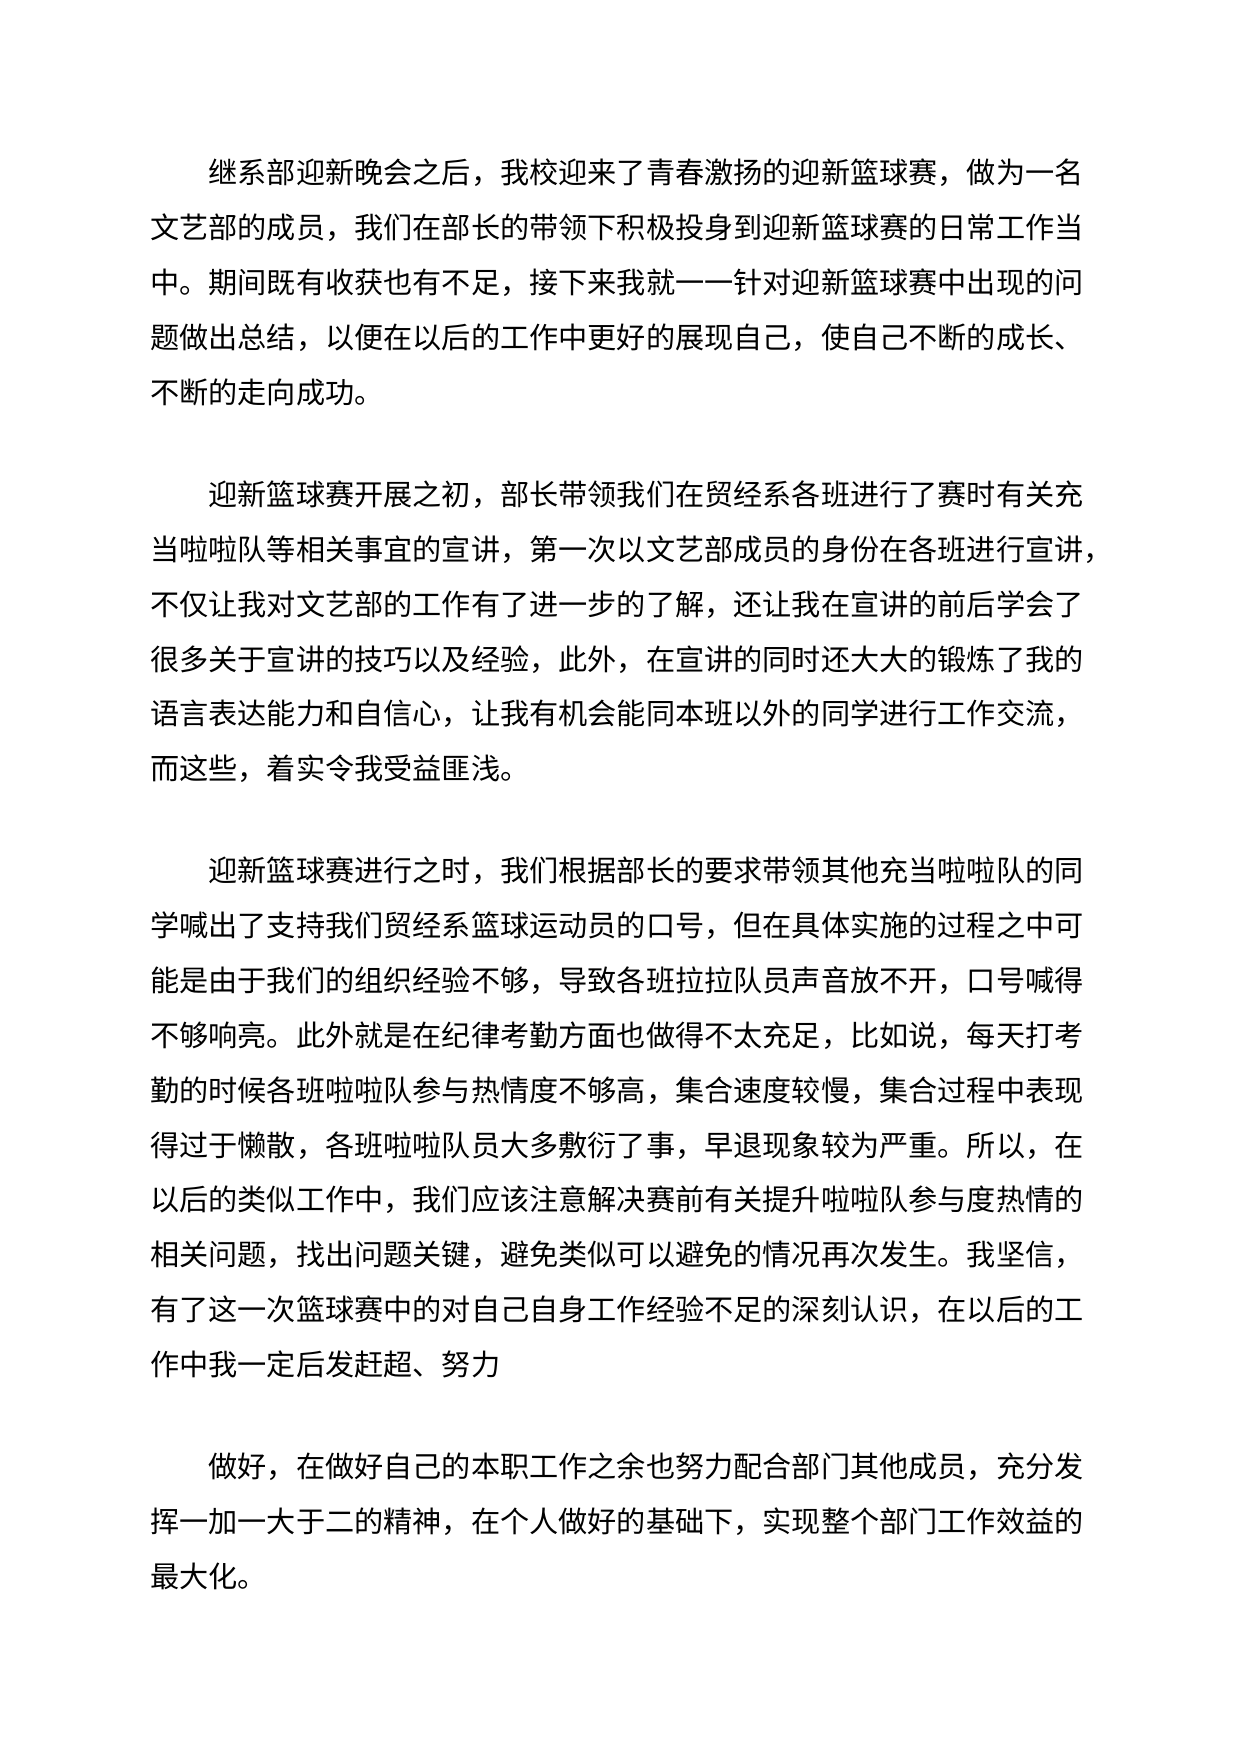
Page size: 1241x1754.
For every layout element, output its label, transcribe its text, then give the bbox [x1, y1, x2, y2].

text 继系部迎新晚会之后，我校迎来了青春激扬的迎新篮球赛，做为一名文艺部的成员，我们在部长的带领下积极投身到迎新篮球赛的日常工作当中。期间既有收获也有不足，接下来我就一一针对迎新篮球赛中出现的问题做出总结，以便在以后的工作中更好的展现自己，使自己不断的成长、不断的走向成功。 [150, 150, 1090, 412]
text 做好，在做好自己的本职工作之余也努力配合部门其他成员，充分发挥一加一大于二的精神，在个人做好的基础下，实现整个部门工作效益的最大化。 [150, 1443, 1090, 1596]
text 迎新篮球赛开展之初，部长带领我们在贸经系各班进行了赛时有关充当啦啦队等相关事宜的宣讲，第一次以文艺部成员的身份在各班进行宣讲，不仅让我对文艺部的工作有了进一步的了解，还让我在宣讲的前后学会了很多关于宣讲的技巧以及经验，此外，在宣讲的同时还大大的锻炼了我的语言表达能力和自信心，让我有机会能同本班以外的同学进行工作交流，而这些，着实令我受益匪浅。 [150, 471, 1090, 788]
text 迎新篮球赛进行之时，我们根据部长的要求带领其他充当啦啦队的同学喊出了支持我们贸经系篮球运动员的口号，但在具体实施的过程之中可能是由于我们的组织经验不够，导致各班拉拉队员声音放不开，口号喊得不够响亮。此外就是在纪律考勤方面也做得不太充足，比如说，每天打考勤的时候各班啦啦队参与热情度不够高，集合速度较慢，集合过程中表现得过于懒散，各班啦啦队员大多敷衍了事，早退现象较为严重。所以，在以后的类似工作中，我们应该注意解决赛前有关提升啦啦队参与度热情的相关问题，找出问题关键，避免类似可以避免的情况再次发生。我坚信，有了这一次篮球赛中的对自己自身工作经验不足的深刻认识，在以后的工作中我一定后发赶超、努力 [150, 848, 1090, 1384]
